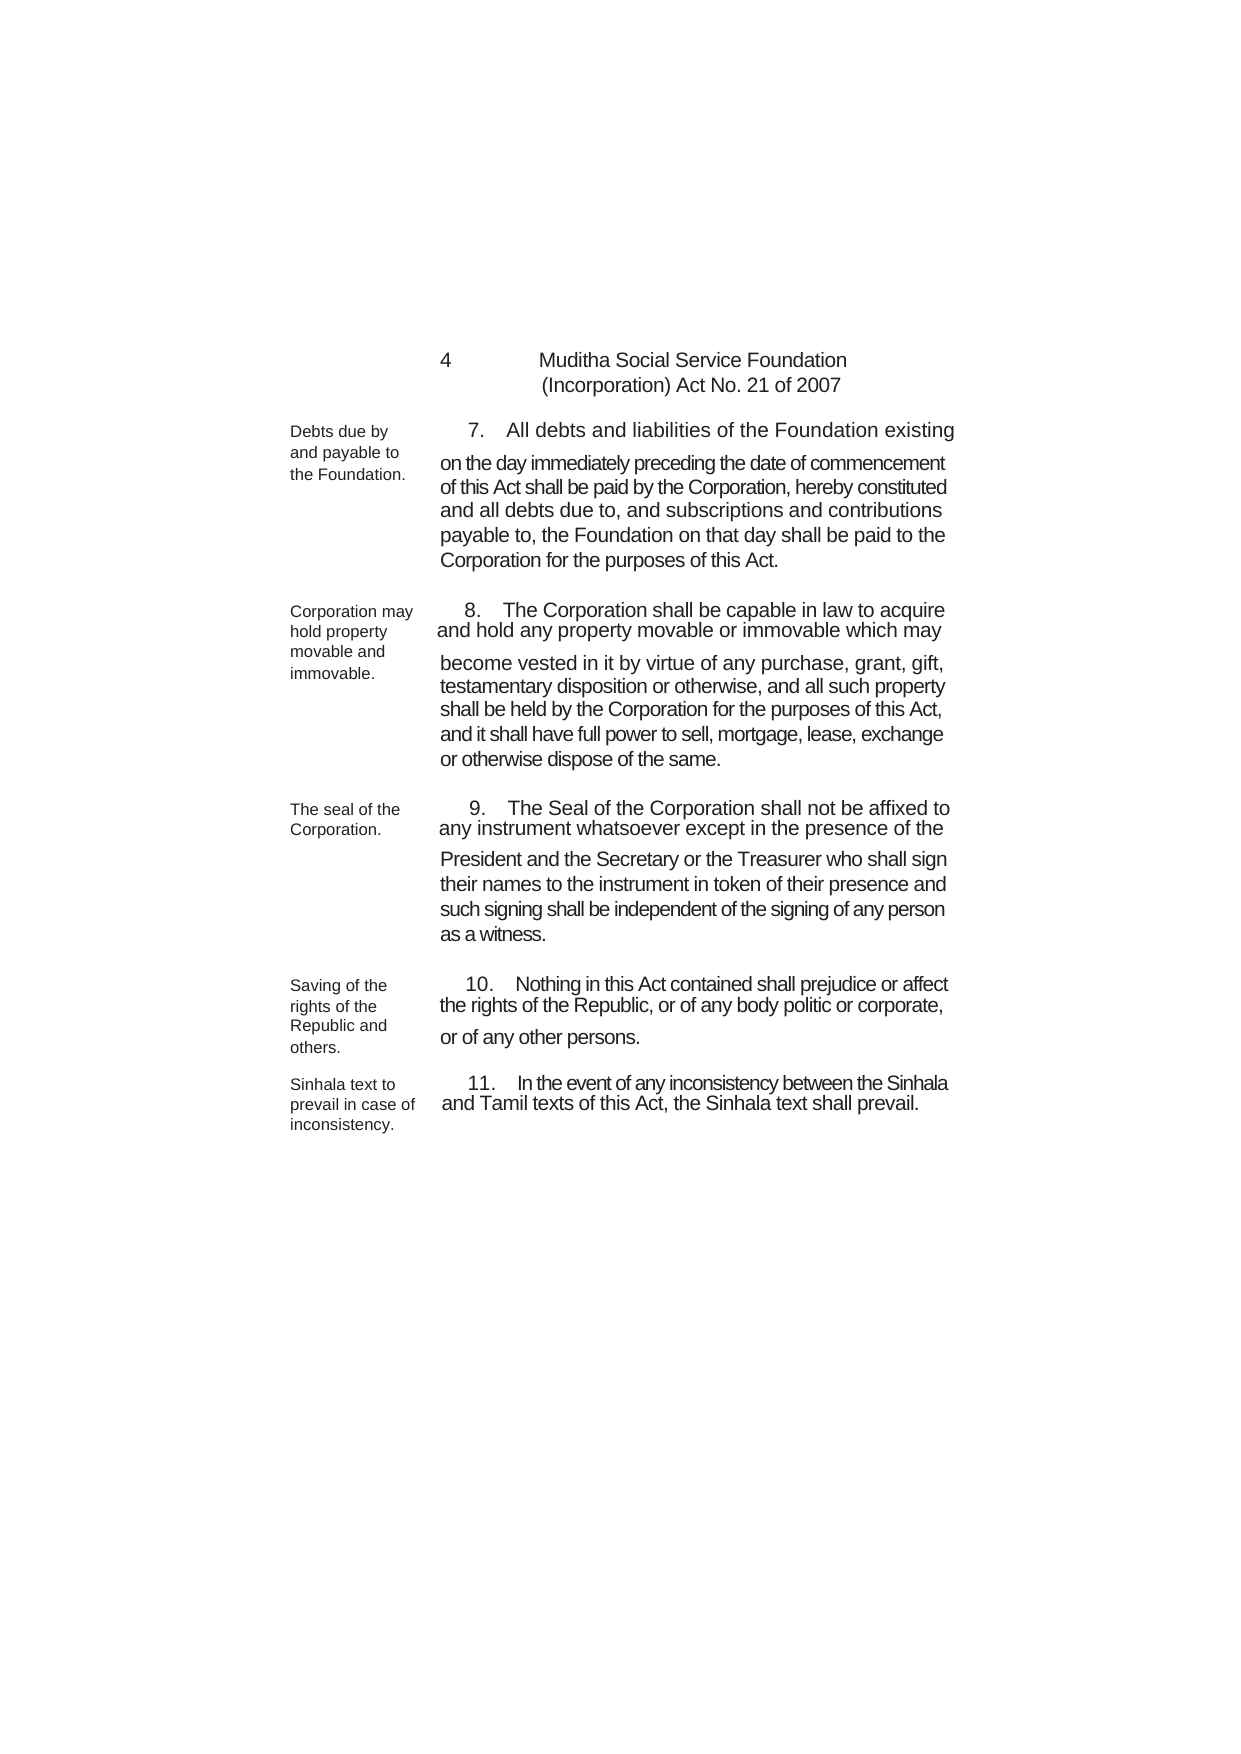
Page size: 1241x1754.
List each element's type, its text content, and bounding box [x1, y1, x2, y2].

text The seal of the 9. The Seal of the Corporation shall not be affixed to [290, 799, 1240, 819]
text such signing shall be independent of the signing of any person [440, 896, 1240, 921]
text their names to the instrument in token of their presence and [440, 871, 1240, 896]
text prevail in case of and Tamil texts of this Act, the Sinhala text shall prevail. [290, 1094, 1240, 1114]
text movable and [290, 642, 1240, 662]
text Sinhala text to 11. In the event of any inconsistency between the Sinhala [290, 1074, 1240, 1094]
text shall be held by the Corporation for the purposes of this Act, [440, 697, 1240, 722]
text Republic and [290, 1016, 1240, 1036]
text Corporation may 8. The Corporation shall be capable in law to acquire [290, 596, 1240, 623]
text and payable to [290, 443, 1240, 463]
text Saving of the 10. Nothing in this Act contained shall prejudice or affect [290, 970, 1240, 997]
text hold property and hold any property movable or immovable which may [290, 623, 1240, 642]
text and all debts due to, and subscriptions and contributions [440, 497, 1240, 522]
text rights of the the rights of the Republic, or of any body politic or corporate, [768, 997, 1240, 1016]
text inconsistency. [290, 1114, 1240, 1134]
text as a witness. [440, 921, 1240, 946]
text of this Act shall be paid by the Corporation, hereby constituted [848, 483, 1240, 497]
text rights of the the rights of the Republic, or of any body politic or corporate, [290, 997, 772, 1016]
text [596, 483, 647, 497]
text (Incorporation) Act No. 21 of 2007 [541, 373, 1240, 397]
text or otherwise dispose of the same. [440, 747, 1240, 772]
text Debts due by 7. All debts and liabilities of the Foundation existing [290, 419, 1240, 443]
text 4 Muditha Social Service Foundation [440, 347, 1240, 373]
text and it shall have full power to sell, mortgage, lease, exchange [440, 722, 1240, 747]
text payable to, the Foundation on that day shall be paid to the [440, 522, 1240, 547]
text testamentary disposition or otherwise, and all such property [440, 681, 939, 697]
text Corporation for the purposes of this Act. [440, 547, 1240, 572]
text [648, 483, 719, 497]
text testamentary disposition or otherwise, and all such property [933, 681, 1240, 697]
text Corporation. any instrument whatsoever except in the presence of the [290, 819, 1240, 839]
text President and the Secretary or the Treasurer who shall sign [440, 846, 1240, 871]
